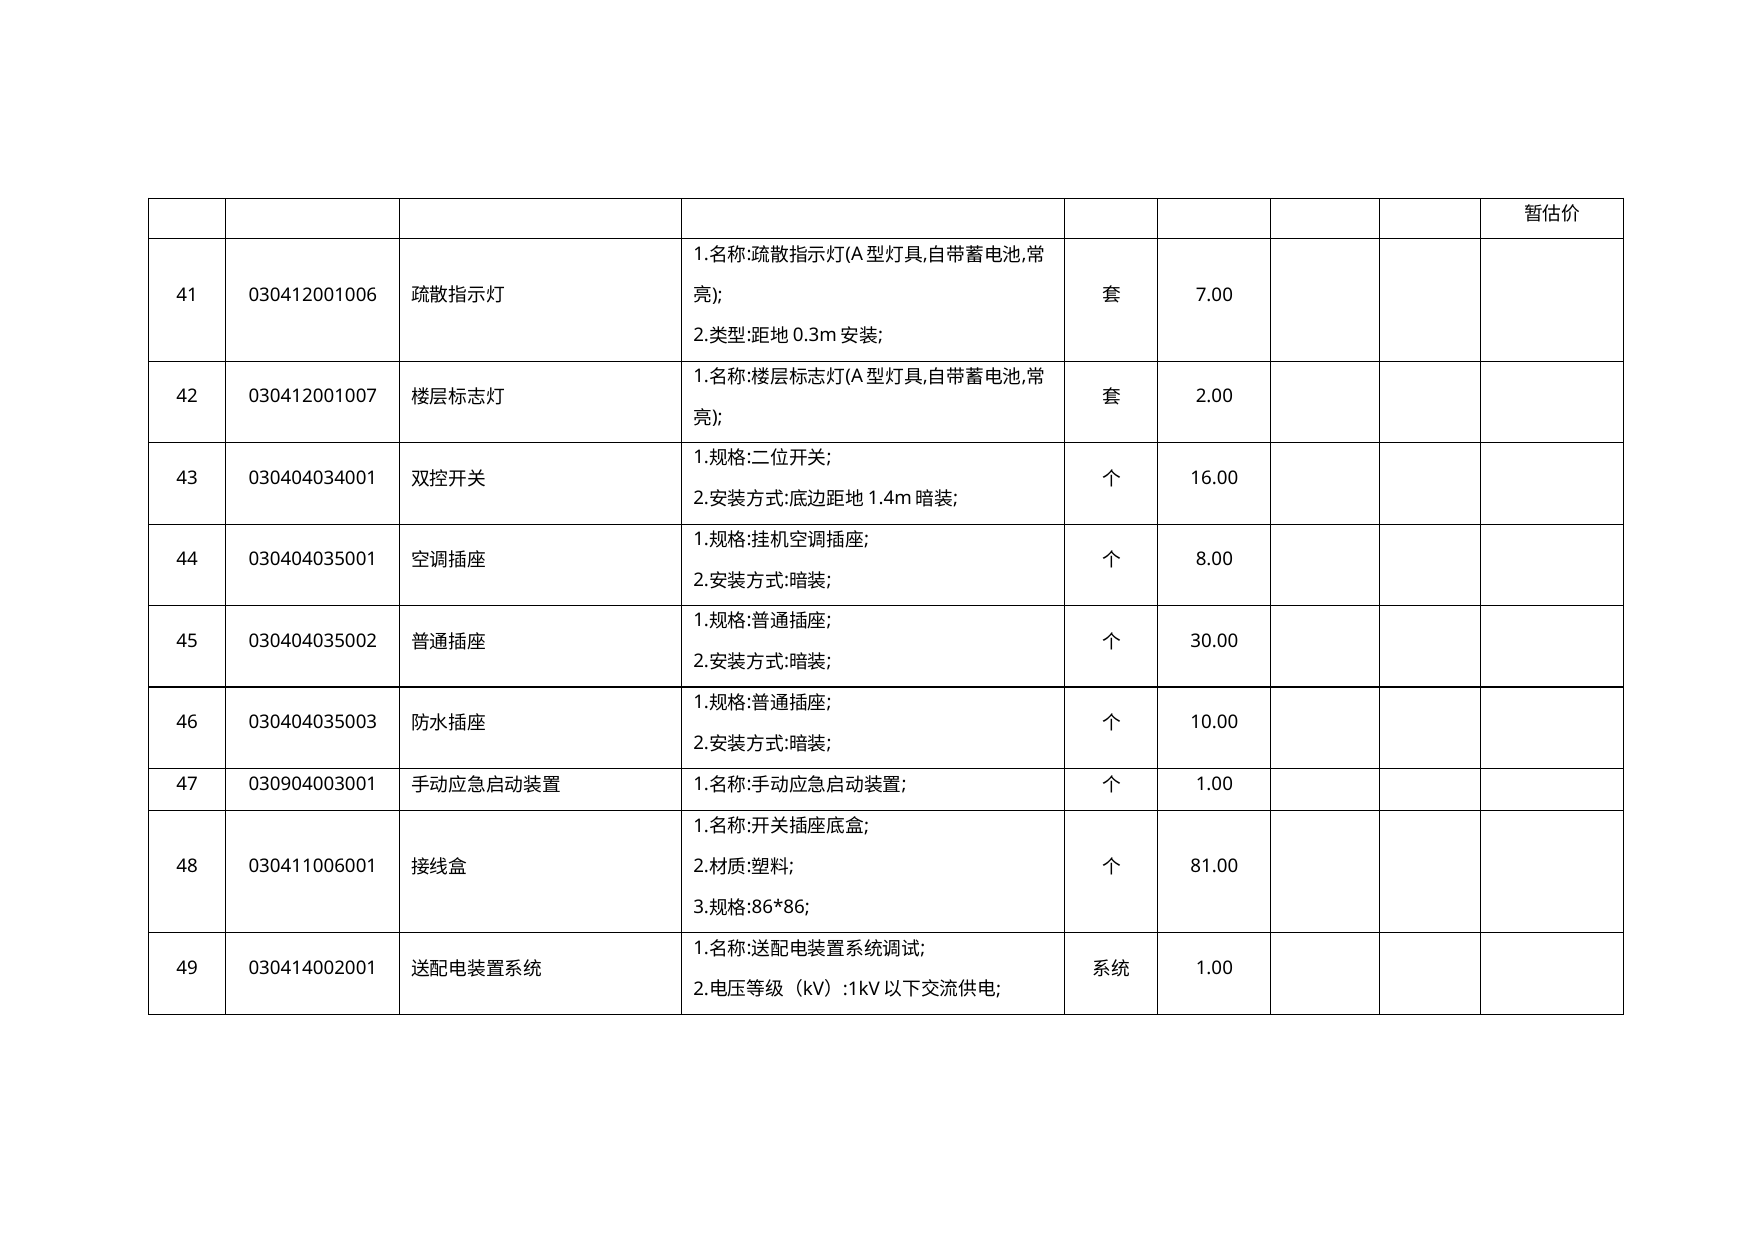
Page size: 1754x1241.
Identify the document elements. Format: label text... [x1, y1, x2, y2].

table_cell [1380, 239, 1480, 361]
table_cell [1481, 525, 1623, 605]
table_cell 42 [149, 362, 225, 442]
table_cell 个 [1065, 688, 1157, 768]
table_cell [1271, 443, 1379, 523]
table_cell [1481, 811, 1623, 932]
table_cell 个 [1065, 525, 1157, 605]
table_cell 030412001007 [226, 362, 399, 442]
table_cell [1271, 606, 1379, 686]
table_cell 45 [149, 606, 225, 686]
table_cell 030414002001 [226, 933, 399, 1014]
table_cell [1380, 362, 1480, 442]
table_cell 030404035001 [226, 525, 399, 605]
table_cell 综合单价 [1271, 199, 1379, 238]
table_cell [1271, 769, 1379, 810]
table_cell 接线盒 [400, 811, 681, 932]
table_cell 普通插座 [400, 606, 681, 686]
table_cell [1380, 525, 1480, 605]
table_cell [1481, 933, 1623, 1014]
table_cell 1.规格:普通插座; 2.安装方式:暗装; [682, 688, 1064, 768]
table_cell [1481, 606, 1623, 686]
table_cell 49 [149, 933, 225, 1014]
table_cell 防水插座 [400, 688, 681, 768]
table_cell 楼层标志灯 [400, 362, 681, 442]
table_cell 030404035002 [226, 606, 399, 686]
table_cell 030411006001 [226, 811, 399, 932]
table_cell 1.规格:二位开关; 2.安装方式:底边距地1.4m暗装; [682, 443, 1064, 523]
table_cell 个 [1065, 443, 1157, 523]
table_cell 48 [149, 811, 225, 932]
table_cell 8.00 [1158, 525, 1270, 605]
table_cell [1481, 688, 1623, 768]
table_cell 030412001006 [226, 239, 399, 361]
table_cell 30.00 [1158, 606, 1270, 686]
table_cell [1271, 811, 1379, 932]
table_cell 46 [149, 688, 225, 768]
table_cell 1.名称:楼层标志灯(A型灯具,自带蓄电池,常亮); [682, 362, 1064, 442]
table_cell 030404035003 [226, 688, 399, 768]
table_cell [1481, 443, 1623, 523]
table_cell 81.00 [1158, 811, 1270, 932]
table_cell [1271, 239, 1379, 361]
table_cell 其中： 暂估价 [1481, 199, 1623, 238]
table_cell [1380, 606, 1480, 686]
table_cell 1.名称:开关插座底盒; 2.材质:塑料; 3.规格:86*86; [682, 811, 1064, 932]
table_cell 1.规格:挂机空调插座; 2.安装方式:暗装; [682, 525, 1064, 605]
table_cell 合 价 [1380, 199, 1480, 238]
table_cell 44 [149, 525, 225, 605]
table_cell [1380, 688, 1480, 768]
table_cell [1271, 362, 1379, 442]
table_cell [1271, 933, 1379, 1014]
table_cell 手动应急启动装置 [400, 769, 681, 810]
table_cell [1481, 362, 1623, 442]
table_cell 个 [1065, 606, 1157, 686]
table_cell 16.00 [1158, 443, 1270, 523]
table_cell [1481, 239, 1623, 361]
table_cell 7.00 [1158, 239, 1270, 361]
table_cell 个 [1065, 811, 1157, 932]
table_cell 1.00 [1158, 769, 1270, 810]
table_cell 套 [1065, 239, 1157, 361]
table_cell 030404034001 [226, 443, 399, 523]
table_cell 47 [149, 769, 225, 810]
table_cell 10.00 [1158, 688, 1270, 768]
table_cell 030904003001 [226, 769, 399, 810]
table_cell 疏散指示灯 [400, 239, 681, 361]
table_cell 1.名称:疏散指示灯(A型灯具,自带蓄电池,常亮); 2.类型:距地0.3m安装; [682, 239, 1064, 361]
table_cell 套 [1065, 362, 1157, 442]
table_cell [1271, 688, 1379, 768]
table_cell 41 [149, 239, 225, 361]
table_cell [1271, 525, 1379, 605]
table_cell 双控开关 [400, 443, 681, 523]
table_cell 空调插座 [400, 525, 681, 605]
table_cell [1481, 769, 1623, 810]
table_cell [1380, 769, 1480, 810]
table_cell [1380, 933, 1480, 1014]
table_cell 1.名称:送配电装置系统调试; 2.电压等级（kV）:1kV以下交流供电; [682, 933, 1064, 1014]
table_cell 1.规格:普通插座; 2.安装方式:暗装; [682, 606, 1064, 686]
table_cell [1380, 443, 1480, 523]
table_cell 系统 [1065, 933, 1157, 1014]
table_cell 43 [149, 443, 225, 523]
table_cell 送配电装置系统 [400, 933, 681, 1014]
table_cell 1.名称:手动应急启动装置; [682, 769, 1064, 810]
table_cell 1.00 [1158, 933, 1270, 1014]
table_cell 个 [1065, 769, 1157, 810]
table_cell [1380, 811, 1480, 932]
table_cell 2.00 [1158, 362, 1270, 442]
